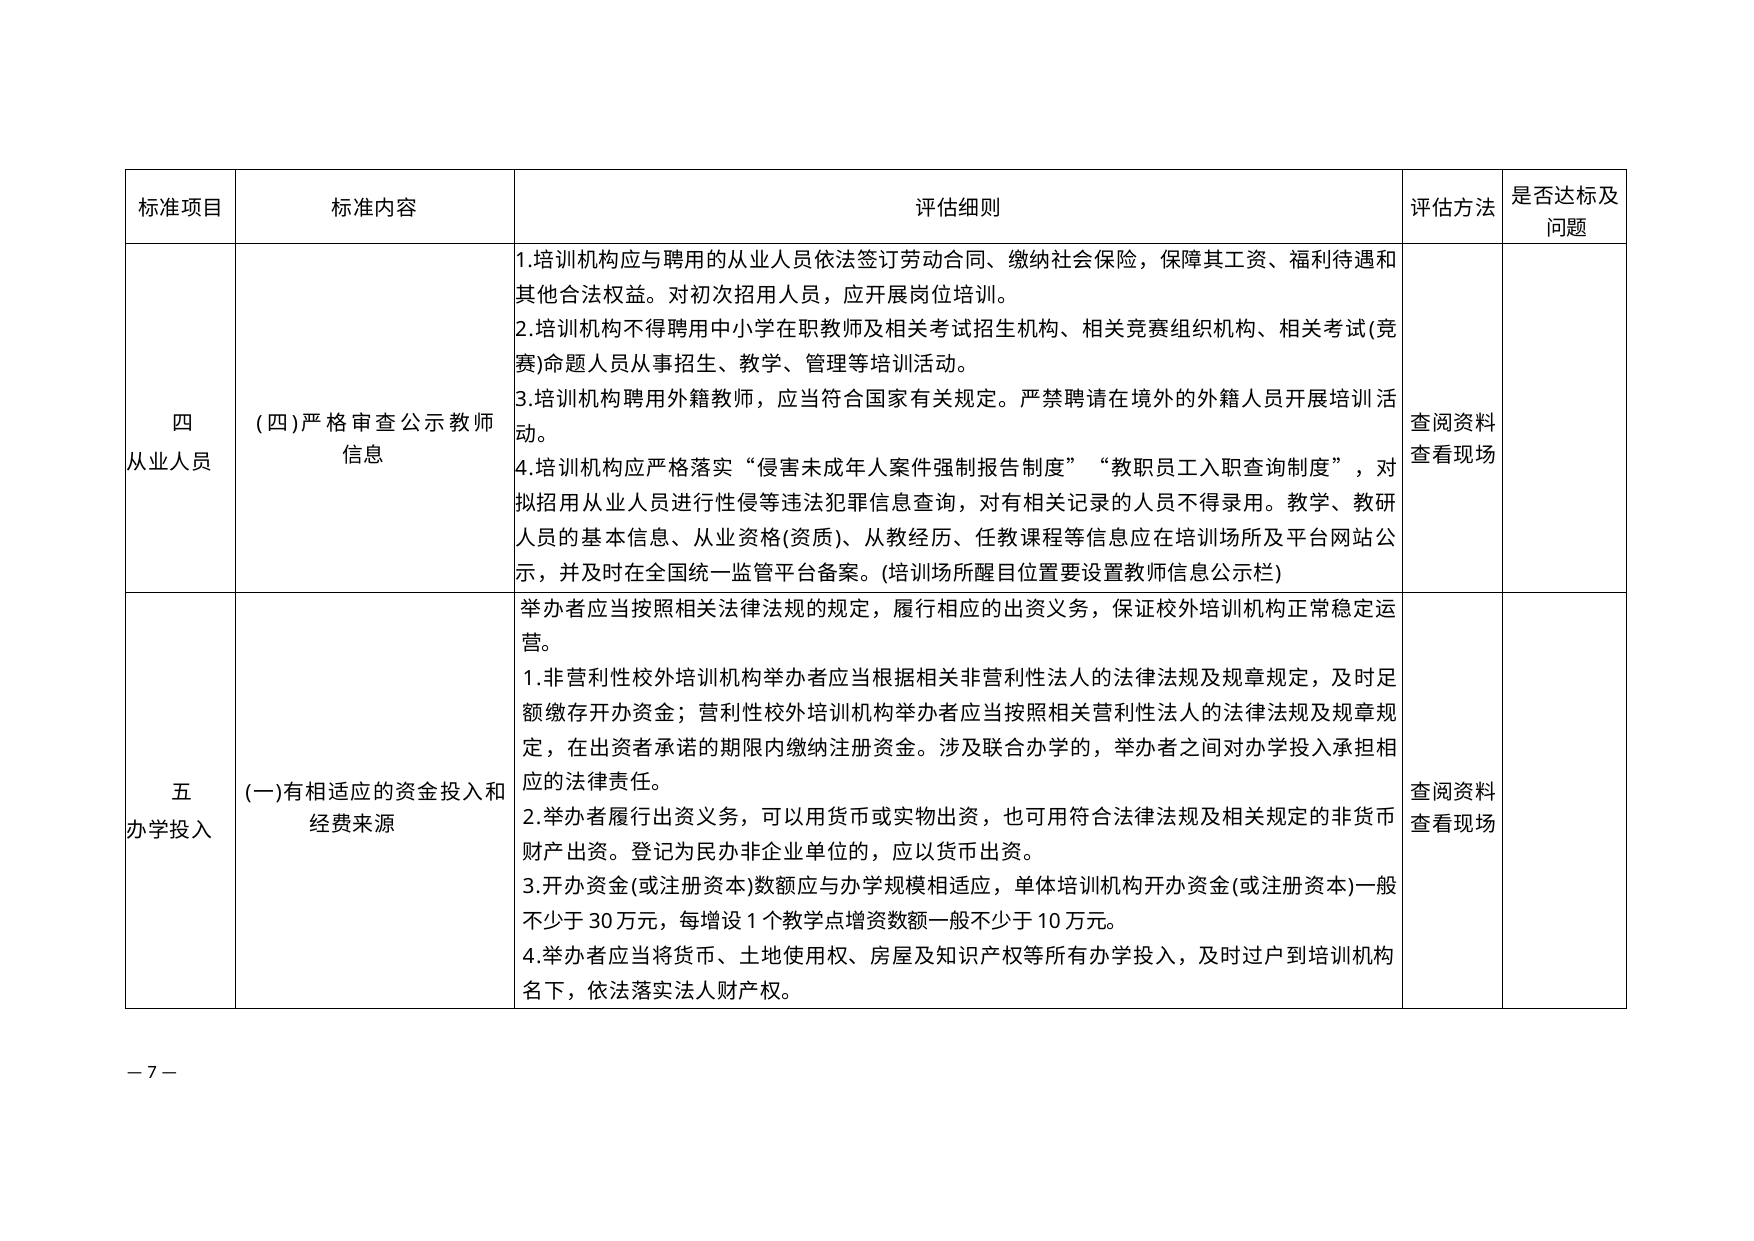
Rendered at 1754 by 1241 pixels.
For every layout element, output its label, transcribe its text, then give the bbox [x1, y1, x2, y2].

table_header 评估方法 [1403, 170, 1502, 243]
table_cell 四 从业人员 [126, 244, 235, 591]
table_cell [1503, 593, 1626, 1008]
table_cell 1.培训机构应与聘用的从业人员依法签订劳动合同、缴纳社会保险，保障其工资、福利待遇和其他合法权益。对初次招用人员，应开展岗位培训。 2.培训机构不得聘用中小学在职教师及相关考试招生机构、相关竞赛组织机构、相关考试(竞赛)命题人员从事招生、教学、管理等培训活动。 3.培训机构聘用外籍教师，应当符合国家有关规定。严禁聘请在境外的外籍人员开展培训活动。 4.培训机构应严格落实“侵害未成年人案件强制报告制度”“教职员工入职查询制度”，对拟招用从业人员进行性侵等违法犯罪信息查询，对有相关记录的人员不得录用。教学、教研人员的基本信息、从业资格(资质)、从教经历、任教课程等信息应在培训场所及平台网站公示，并及时在全国统一监管平台备案。(培训场所醒目位置要设置教师信息公示栏) [515, 244, 1402, 591]
table_cell 举办者应当按照相关法律法规的规定，履行相应的出资义务，保证校外培训机构正常稳定运营。 1.非营利性校外培训机构举办者应当根据相关非营利性法人的法律法规及规章规定，及时足额缴存开办资金；营利性校外培训机构举办者应当按照相关营利性法人的法律法规及规章规定，在出资者承诺的期限内缴纳注册资金。涉及联合办学的，举办者之间对办学投入承担相应的法律责任。 2.举办者履行出资义务，可以用货币或实物出资，也可用符合法律法规及相关规定的非货币财产出资。登记为民办非企业单位的，应以货币出资。 3.开办资金(或注册资本)数额应与办学规模相适应，单体培训机构开办资金(或注册资本)一般不少于30万元，每增设1个教学点增资数额一般不少于10万元。 4.举办者应当将货币、土地使用权、房屋及知识产权等所有办学投入，及时过户到培训机构名下，依法落实法人财产权。 [515, 593, 1402, 1008]
table_cell (一)有相适应的资金投入和经费来源 [236, 593, 514, 1008]
table_cell 查阅资料查看现场 [1403, 593, 1502, 1008]
table_cell (四)严格审查公示教师信息 [236, 244, 514, 591]
table_header 评估细则 [515, 170, 1402, 243]
table_cell [1503, 244, 1626, 591]
table_header 标准内容 [236, 170, 514, 243]
table_cell 五 办学投入 [126, 593, 235, 1008]
table_header 标准项目 [126, 170, 235, 243]
table_header 是否达标及问题 [1503, 170, 1626, 243]
table_cell 查阅资料查看现场 [1403, 244, 1502, 591]
